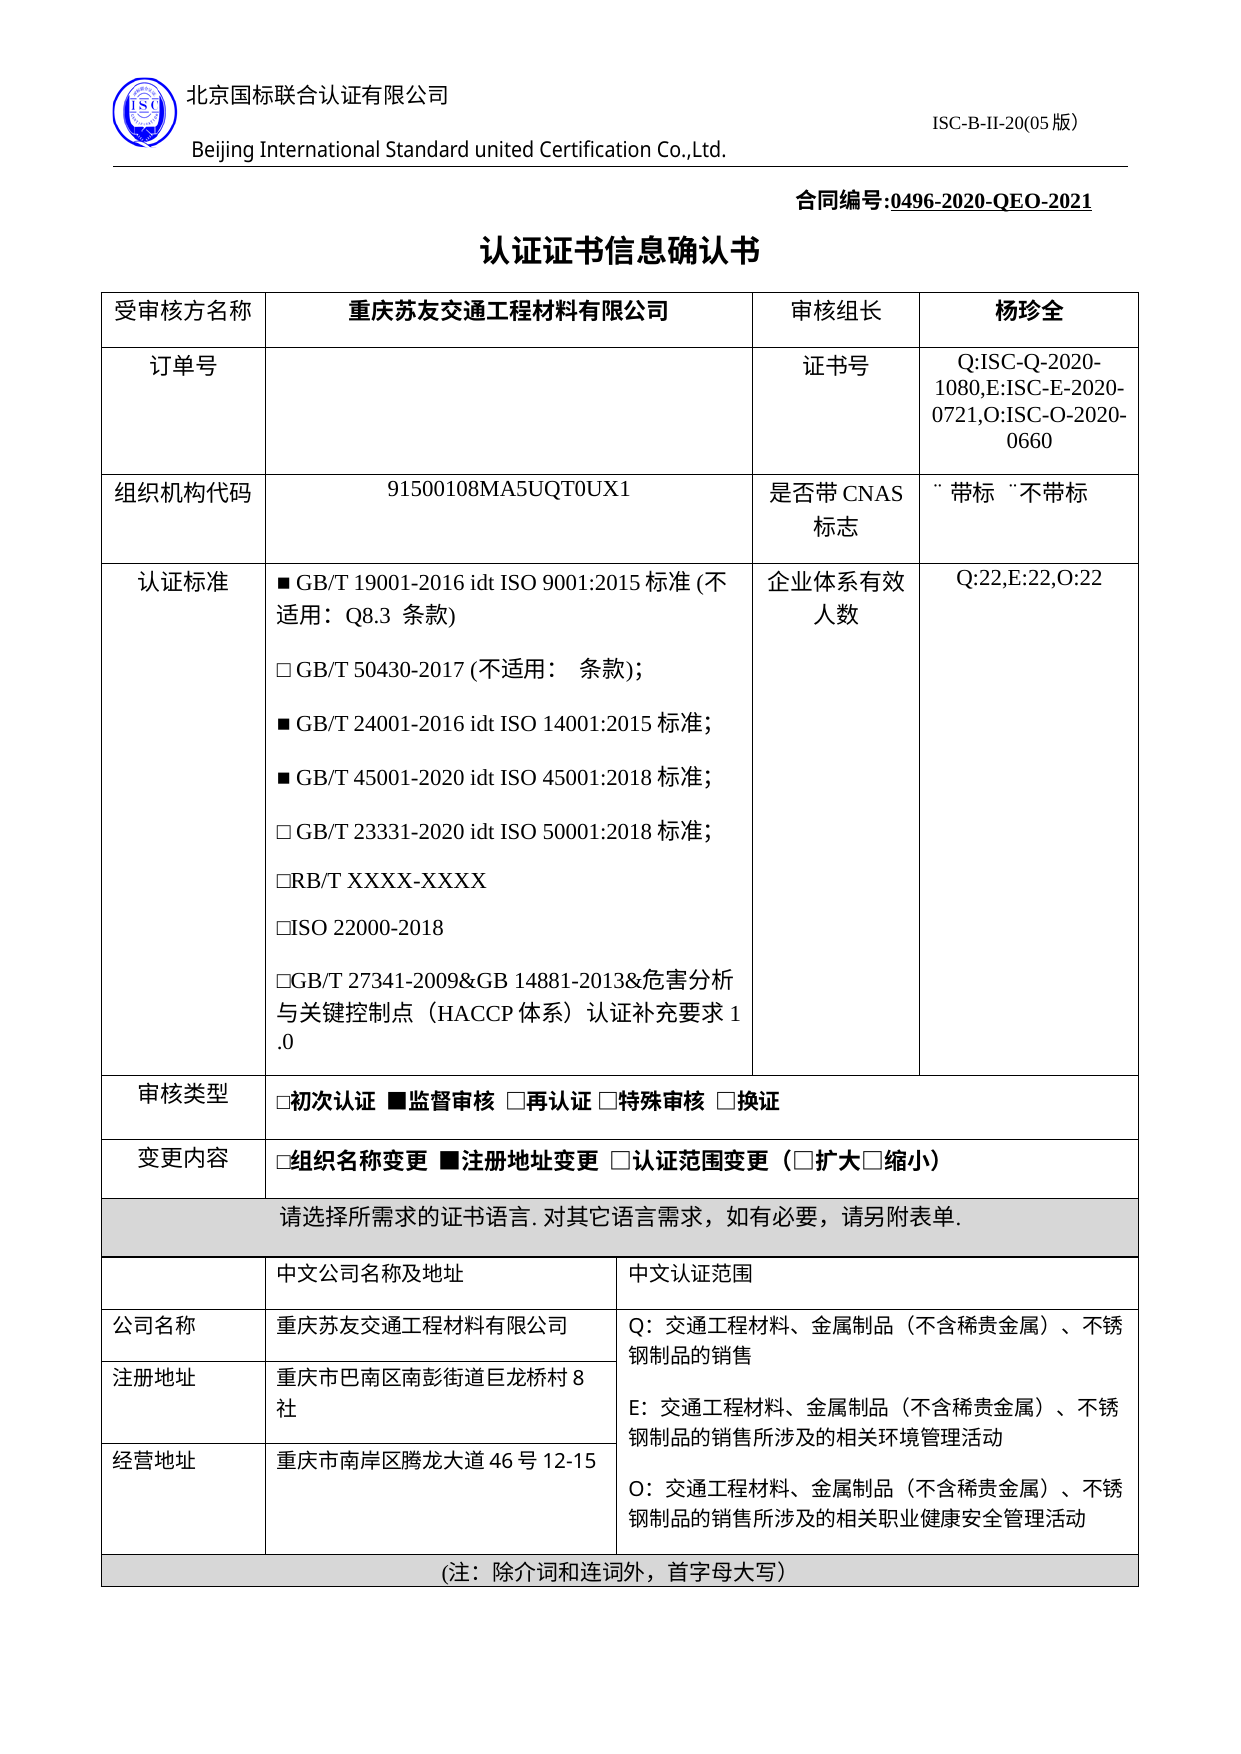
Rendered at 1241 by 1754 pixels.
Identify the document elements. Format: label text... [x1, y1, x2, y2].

table_cell 经营地址 [102, 1444, 265, 1553]
table_cell 企业体系有效人数 [753, 564, 919, 1075]
table_cell 中文认证范围 [617, 1258, 1138, 1308]
text 认证证书信息确认书 [112, 226, 1128, 271]
picture [112, 77, 180, 146]
table_cell Q:ISC-Q-2020-1080,E:ISC-E-2020-0721,O:ISC-O-2020-0660 [920, 348, 1138, 474]
table_cell 证书号 [753, 348, 919, 474]
table_cell 重庆苏友交通工程材料有限公司 [266, 1310, 616, 1361]
table_header 受审核方名称 [102, 293, 265, 347]
table_cell □组织名称变更 ■注册地址变更 □认证范围变更（□扩大□缩小） [266, 1140, 1138, 1198]
table_cell □初次认证 ■监督审核 □再认证 □特殊审核 □换证 [266, 1076, 1138, 1139]
table_header 审核组长 [753, 293, 919, 347]
table_header 重庆苏友交通工程材料有限公司 [266, 293, 752, 347]
table_cell 组织机构代码 [102, 475, 265, 562]
table_cell 公司名称 [102, 1310, 265, 1361]
table_cell (注：除介词和连词外，首字母大写） [102, 1555, 1138, 1586]
table_cell Q:22,E:22,O:22 [920, 564, 1138, 1075]
table_cell 变更内容 [102, 1140, 265, 1198]
table_cell 重庆市南岸区腾龙大道46号12-15 [266, 1444, 616, 1553]
table_cell 注册地址 [102, 1362, 265, 1443]
table_cell 是否带CNAS标志 [753, 475, 919, 562]
table_cell 订单号 [102, 348, 265, 474]
table_cell ¨ 带标 ¨不带标 [920, 475, 1138, 562]
table_cell 91500108MA5UQT0UX1 [266, 475, 752, 562]
table_cell 认证标准 [102, 564, 265, 1075]
table_header 杨珍全 [920, 293, 1138, 347]
table_cell 重庆市巴南区南彭街道巨龙桥村8社 [266, 1362, 616, 1443]
table_cell ■ GB/T 19001-2016 idt ISO 9001:2015标准 (不适用：Q8.3 条款) □ GB/T 50430-2017 (不适用： 条款)； ■ GB/T 24001-2016 idt ISO 14001:2015标准； ■ GB/T 45001-2020 idt ISO 45001:2018标准； □ GB/T 23331-2020 idt ISO 50001:2018标准； □RB/T XXXX-XXXX □ISO 22000-2018 □GB/T 27341-2009&GB 14881-2013&危害分析与关键控制点（HACCP体系）认证补充要求 1.0 [266, 564, 752, 1075]
table_cell 中文公司名称及地址 [266, 1258, 616, 1308]
text 合同编号:0496-2020-QEO-2021 [112, 188, 1128, 213]
table_cell [102, 1258, 265, 1308]
table_cell Q：交通工程材料、金属制品（不含稀贵金属）、不锈钢制品的销售 E：交通工程材料、金属制品（不含稀贵金属）、不锈钢制品的销售所涉及的相关环境管理活动 O：交通工程材料、金属制品（不含稀贵金属）、不锈钢制品的销售所涉及的相关职业健康安全管理活动 [617, 1310, 1138, 1553]
table_cell 审核类型 [102, 1076, 265, 1139]
table_cell [266, 348, 752, 474]
table_cell 请选择所需求的证书语言. 对其它语言需求，如有必要，请另附表单. [102, 1199, 1138, 1256]
